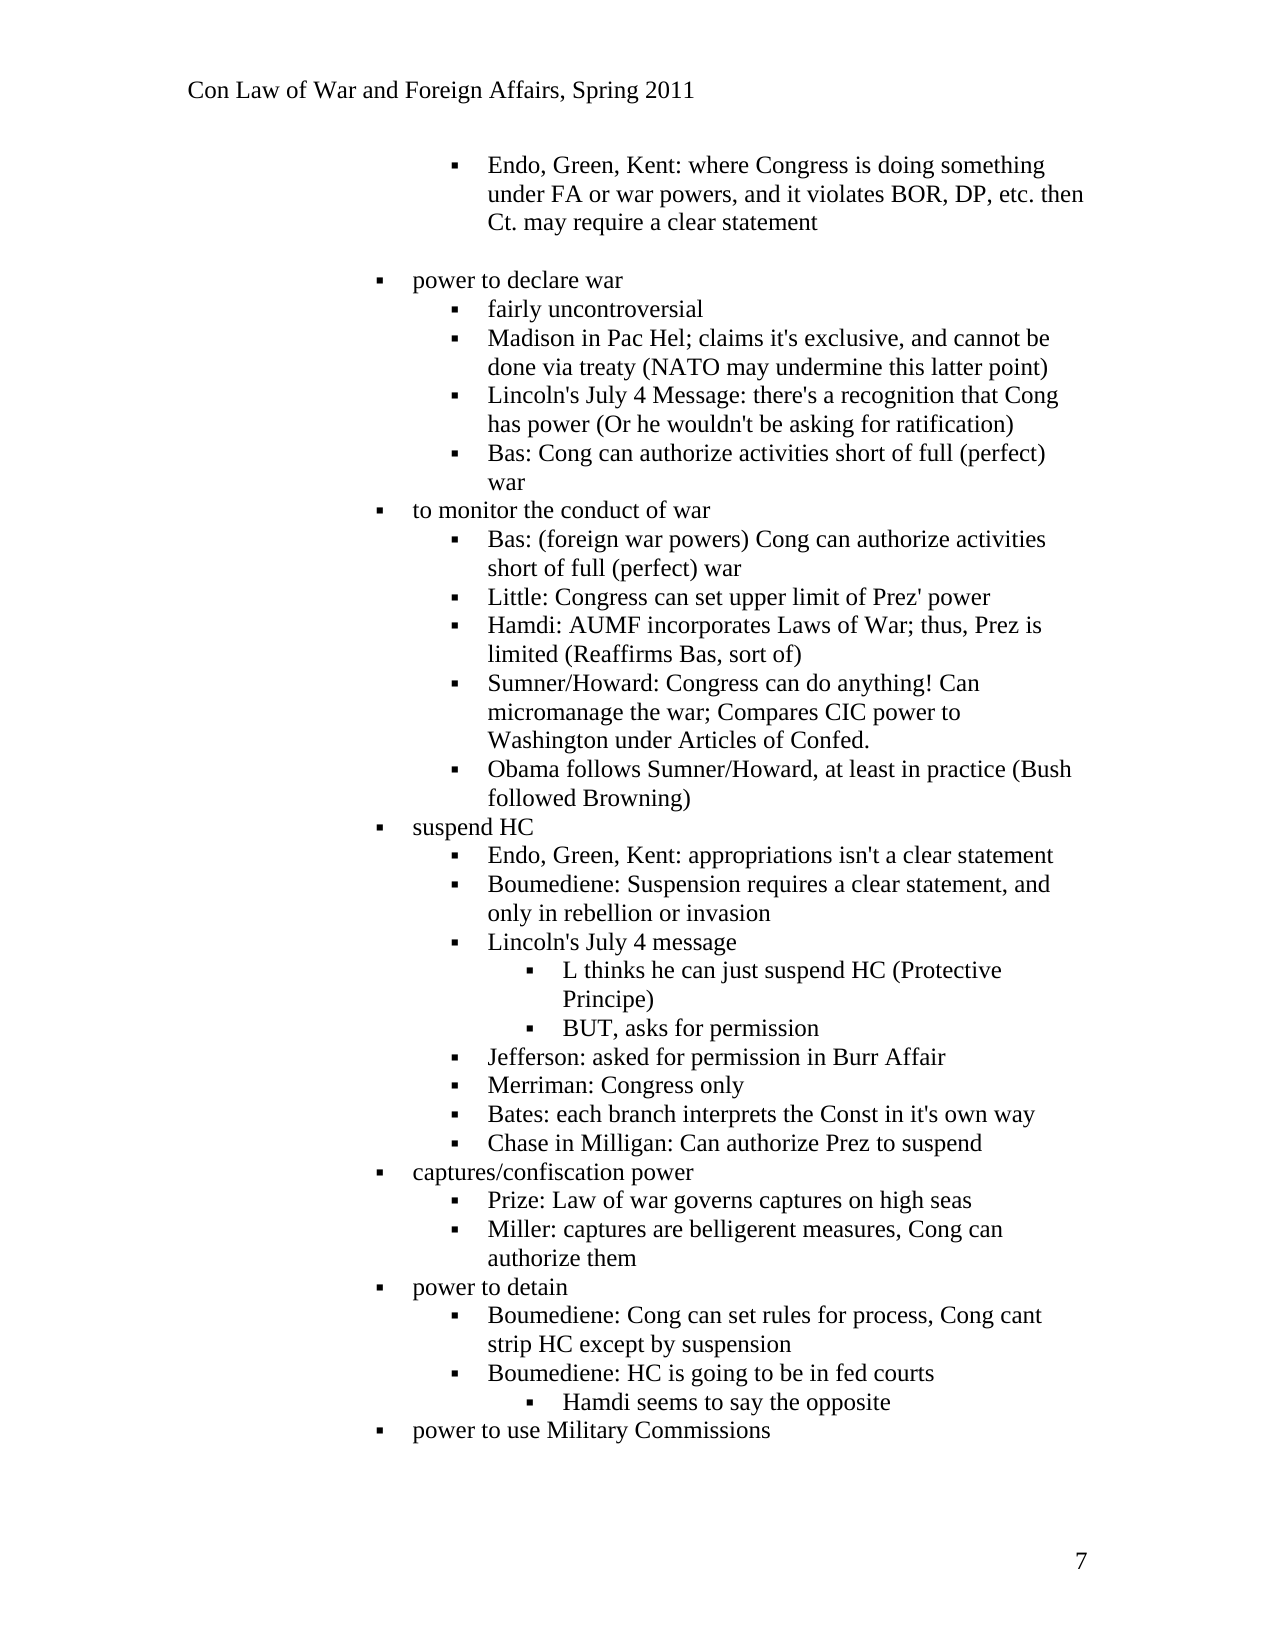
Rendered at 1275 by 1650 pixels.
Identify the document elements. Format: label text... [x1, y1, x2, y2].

list L thinks he can just suspend HC (Protective Principe) [525, 955, 1087, 1013]
list Merriman: Congress only [450, 1070, 1087, 1099]
list Lincoln's July 4 message [450, 927, 1087, 955]
list Bates: each branch interprets the Const in it's own way [450, 1099, 1087, 1128]
list Sumner/Howard: Congress can do anything! Can micromanage the war; Compares CIC power to Washington under Articles of Confed. [450, 668, 1087, 754]
list power to use Military Commissions [375, 1415, 1087, 1444]
list Hamdi seems to say the opposite [525, 1387, 1087, 1415]
list fairly uncontroversial [450, 294, 1087, 323]
list Miller: captures are belligerent measures, Cong can authorize them [450, 1214, 1087, 1272]
list Prize: Law of war governs captures on high seas [450, 1185, 1087, 1214]
list Lincoln's July 4 Message: there's a recognition that Cong has power (Or he wouldn't be asking for ratification) [450, 380, 1087, 438]
list Jefferson: asked for permission in Burr Affair [450, 1042, 1087, 1070]
list Obama follows Sumner/Howard, at least in practice (Bush followed Browning) [450, 754, 1087, 812]
list Bas: (foreign war powers) Cong can authorize activities short of full (perfect) war [450, 524, 1087, 582]
list power to detain [375, 1272, 1087, 1300]
list to monitor the conduct of war [375, 495, 1087, 524]
list Boumediene: Cong can set rules for process, Cong cant strip HC except by suspension [450, 1300, 1087, 1358]
list Boumediene: Suspension requires a clear statement, and only in rebellion or invasion [450, 869, 1087, 927]
list Madison in Pac Hel; claims it's exclusive, and cannot be done via treaty (NATO may undermine this latter point) [450, 323, 1087, 380]
list captures/confiscation power [375, 1157, 1087, 1185]
list Endo, Green, Kent: where Congress is doing something under FA or war powers, and it violates BOR, DP, etc. then Ct. may require a clear statement [450, 150, 1087, 236]
list BUT, asks for permission [525, 1013, 1087, 1042]
list Endo, Green, Kent: appropriations isn't a clear statement [450, 840, 1087, 869]
list Hamdi: AUMF incorporates Laws of War; thus, Prez is limited (Reaffirms Bas, sort of) [450, 610, 1087, 668]
list Chase in Milligan: Can authorize Prez to suspend [450, 1128, 1087, 1157]
list Bas: Cong can authorize activities short of full (perfect) war [450, 438, 1087, 495]
list suspend HC [375, 812, 1087, 840]
list power to declare war [375, 265, 1087, 294]
list Boumediene: HC is going to be in fed courts [450, 1358, 1087, 1387]
list Little: Congress can set upper limit of Prez' power [450, 582, 1087, 610]
